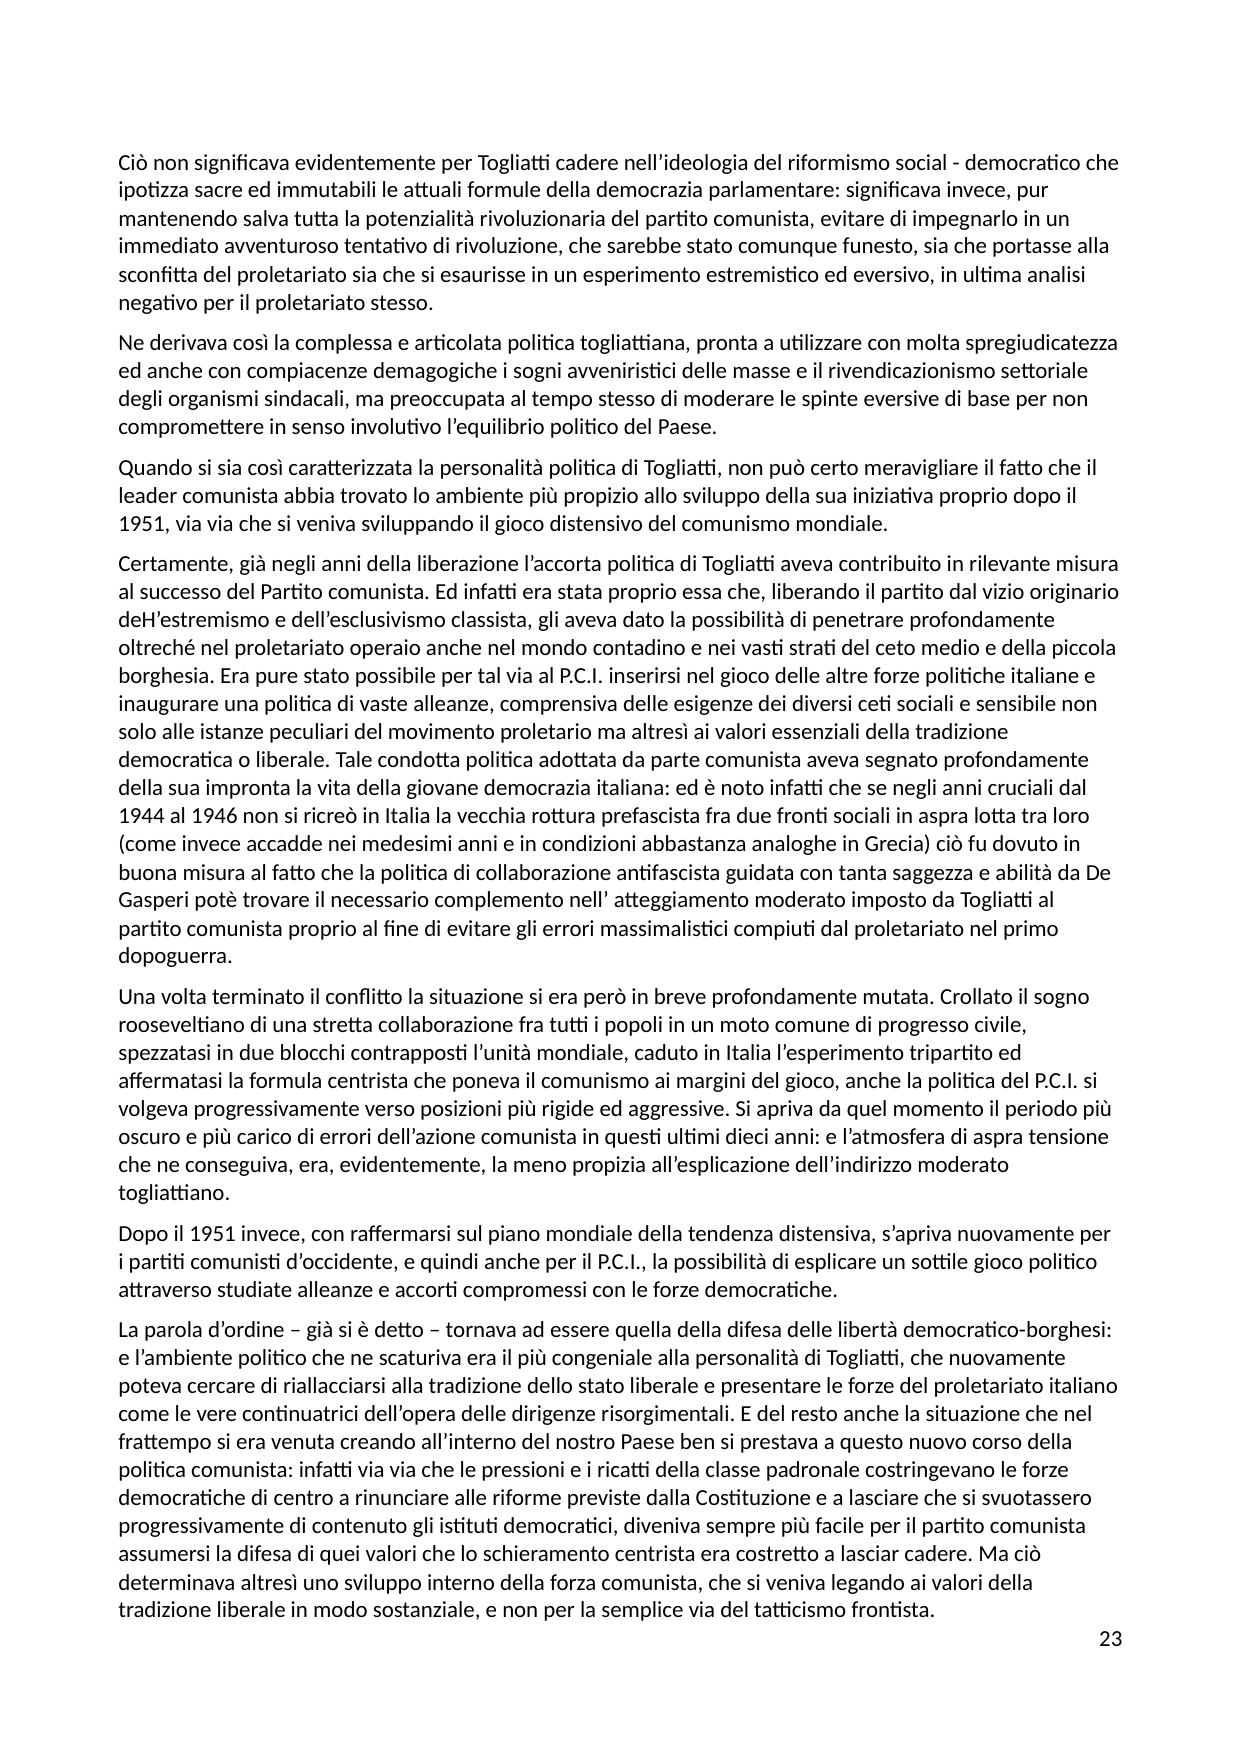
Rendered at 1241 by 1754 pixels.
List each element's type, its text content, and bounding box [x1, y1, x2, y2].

text Quando si sia così caratterizzata la personalità politica di Togliatti, non può certo meravigliare il fatto che il leader comunista abbia trovato lo ambiente più propizio allo sviluppo della sua iniziativa proprio dopo il 1951, via via che si veniva sviluppando il gioco distensivo del comunismo mondiale. [118, 453, 1122, 537]
text Certamente, già negli anni della liberazione l’accorta politica di Togliatti aveva contribuito in rilevante misura al successo del Partito comunista. Ed infatti era stata proprio essa che, liberando il partito dal vizio originario deH’estremismo e dell’esclusivismo classista, gli aveva dato la possibilità di penetrare profondamente oltreché nel proletariato operaio anche nel mondo contadino e nei vasti strati del ceto medio e della piccola borghesia. Era pure stato possibile per tal via al P.C.I. inserirsi nel gioco delle altre forze politiche italiane e inaugurare una politica di vaste alleanze, comprensiva delle esigenze dei diversi ceti sociali e sensibile non solo alle istanze peculiari del movimento proletario ma altresì ai valori essenziali della tradizione democratica o liberale. Tale condotta politica adottata da parte comunista aveva segnato profondamente della sua impronta la vita della giovane democrazia italiana: ed è noto infatti che se negli anni cruciali dal 1944 al 1946 non si ricreò in Italia la vecchia rottura prefascista fra due fronti sociali in aspra lotta tra loro (come invece accadde nei medesimi anni e in condizioni abbastanza analoghe in Grecia) ciò fu dovuto in buona misura al fatto che la politica di collaborazione antifascista guidata con tanta saggezza e abilità da De Gasperi potè trovare il necessario complemento nell’ atteggiamento moderato imposto da Togliatti al partito comunista proprio al fine di evitare gli errori massimalistici compiuti dal proletariato nel primo dopoguerra. [118, 549, 1122, 970]
text Ciò non significava evidentemente per Togliatti cadere nell’ideologia del riformismo social - democratico che ipotizza sacre ed immutabili le attuali formule della democrazia parlamentare: significava invece, pur mantenendo salva tutta la potenzialità rivoluzionaria del partito comunista, evitare di impegnarlo in un immediato avventuroso tentativo di rivoluzione, che sarebbe stato comunque funesto, sia che portasse alla sconfitta del proletariato sia che si esaurisse in un esperimento estremistico ed eversivo, in ultima analisi negativo per il proletariato stesso. [118, 148, 1122, 316]
text Una volta terminato il conflitto la situazione si era però in breve profondamente mutata. Crollato il sogno rooseveltiano di una stretta collaborazione fra tutti i popoli in un moto comune di progresso civile, spezzatasi in due blocchi contrapposti l’unità mondiale, caduto in Italia l’esperimento tripartito ed affermatasi la formula centrista che poneva il comunismo ai margini del gioco, anche la politica del P.C.I. si volgeva progressivamente verso posizioni più rigide ed aggressive. Si apriva da quel momento il periodo più oscuro e più carico di errori dell’azione comunista in questi ultimi dieci anni: e l’atmosfera di aspra tensione che ne conseguiva, era, evidentemente, la meno propizia all’esplicazione dell’indirizzo moderato togliattiano. [118, 982, 1122, 1206]
text La parola d’ordine – già si è detto – tornava ad essere quella della difesa delle libertà democratico-borghesi: e l’ambiente politico che ne scaturiva era il più congeniale alla personalità di Togliatti, che nuovamente poteva cercare di riallacciarsi alla tradizione dello stato liberale e presentare le forze del proletariato italiano come le vere continuatrici dell’opera delle dirigenze risorgimentali. E del resto anche la situazione che nel frattempo si era venuta creando all’interno del nostro Paese ben si prestava a questo nuovo corso della politica comunista: infatti via via che le pressioni e i ricatti della classe padronale costringevano le forze democratiche di centro a rinunciare alle riforme previste dalla Costituzione e a lasciare che si svuotassero progressivamente di contenuto gli istituti democratici, diveniva sempre più facile per il partito comunista assumersi la difesa di quei valori che lo schieramento centrista era costretto a lasciar cadere. Ma ciò determinava altresì uno sviluppo interno della forza comunista, che si veniva legando ai valori della tradizione liberale in modo sostanziale, e non per la semplice via del tatticismo frontista. [118, 1315, 1122, 1624]
text Ne derivava così la complessa e articolata politica togliattiana, pronta a utilizzare con molta spregiudicatezza ed anche con compiacenze demagogiche i sogni avveniristici delle masse e il rivendicazionismo settoriale degli organismi sindacali, ma preoccupata al tempo stesso di moderare le spinte eversive di base per non compromettere in senso involutivo l’equilibrio politico del Paese. [118, 328, 1122, 440]
text Dopo il 1951 invece, con raffermarsi sul piano mondiale della tendenza distensiva, s’apriva nuovamente per i partiti comunisti d’occidente, e quindi anche per il P.C.I., la possibilità di esplicare un sottile gioco politico attraverso studiate alleanze e accorti compromessi con le forze democratiche. [118, 1219, 1122, 1303]
